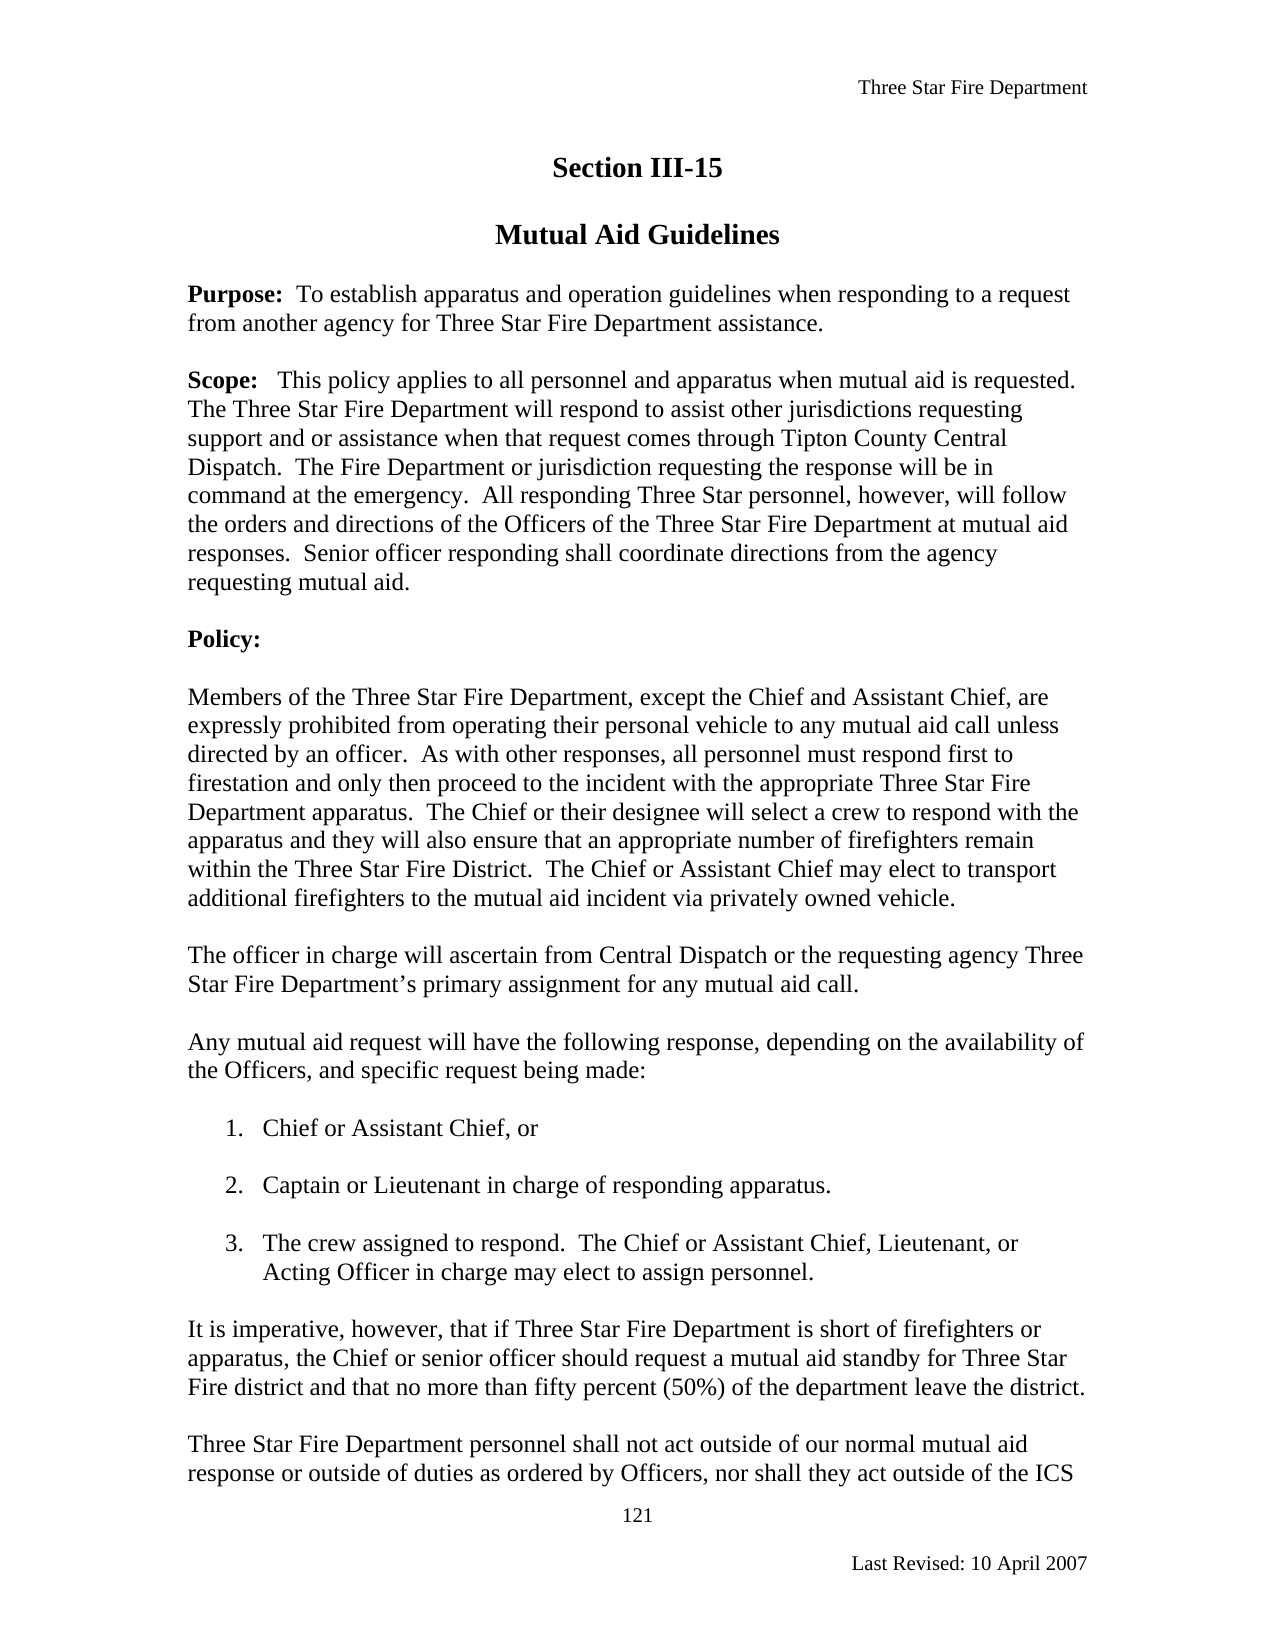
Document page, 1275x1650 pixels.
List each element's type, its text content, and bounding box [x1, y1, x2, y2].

text Mutual Aid Guidelines [187, 217, 1087, 251]
text Members of the Three Star Fire Department, except the Chief and Assistant Chief, are expressly prohibited from operating their personal vehicle to any mutual aid call unless directed by an officer. As with other responses, all personnel must respond first to firestation and only then proceed to the incident with the appropriate Three Star Fire Department apparatus. The Chief or their designee will select a crew to respond with the apparatus and they will also ensure that an appropriate number of firefighters remain within the Three Star Fire District. The Chief or Assistant Chief may elect to transport additional firefighters to the mutual aid incident via privately owned vehicle. [187, 682, 1087, 912]
list Chief or Assistant Chief, or [225, 1113, 1087, 1142]
list Section III-15 [187, 150, 1087, 183]
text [187, 1429, 1087, 1487]
text Purpose: To establish apparatus and operation guidelines when responding to a request from another agency for Three Star Fire Department assistance. [187, 279, 1087, 337]
text Any mutual aid request will have the following response, depending on the availability of the Officers, and specific request being made: [187, 1027, 1087, 1084]
list The crew assigned to respond. The Chief or Assistant Chief, Lieutenant, or Acting Officer in charge may elect to assign personnel. [225, 1228, 1087, 1286]
text Scope: This policy applies to all personnel and apparatus when mutual aid is requested. The Three Star Fire Department will respond to assist other jurisdictions requesting support and or assistance when that request comes through Tipton County Central Dispatch. The Fire Department or jurisdiction requesting the response will be in command at the emergency. All responding Three Star personnel, however, will follow the orders and directions of the Officers of the Three Star Fire Department at mutual aid responses. Senior officer responding shall coordinate directions from the agency requesting mutual aid. [187, 366, 1087, 596]
text The officer in charge will ascertain from Central Dispatch or the requesting agency Three Star Fire Department’s primary assignment for any mutual aid call. [187, 941, 1087, 998]
text It is imperative, however, that if Three Star Fire Department is short of firefighters or apparatus, the Chief or senior officer should request a mutual aid standby for Three Star Fire district and that no more than fifty percent (50%) of the department leave the district. [187, 1314, 1087, 1401]
list Captain or Lieutenant in charge of responding apparatus. [225, 1171, 1087, 1199]
text Policy: [187, 624, 1087, 653]
